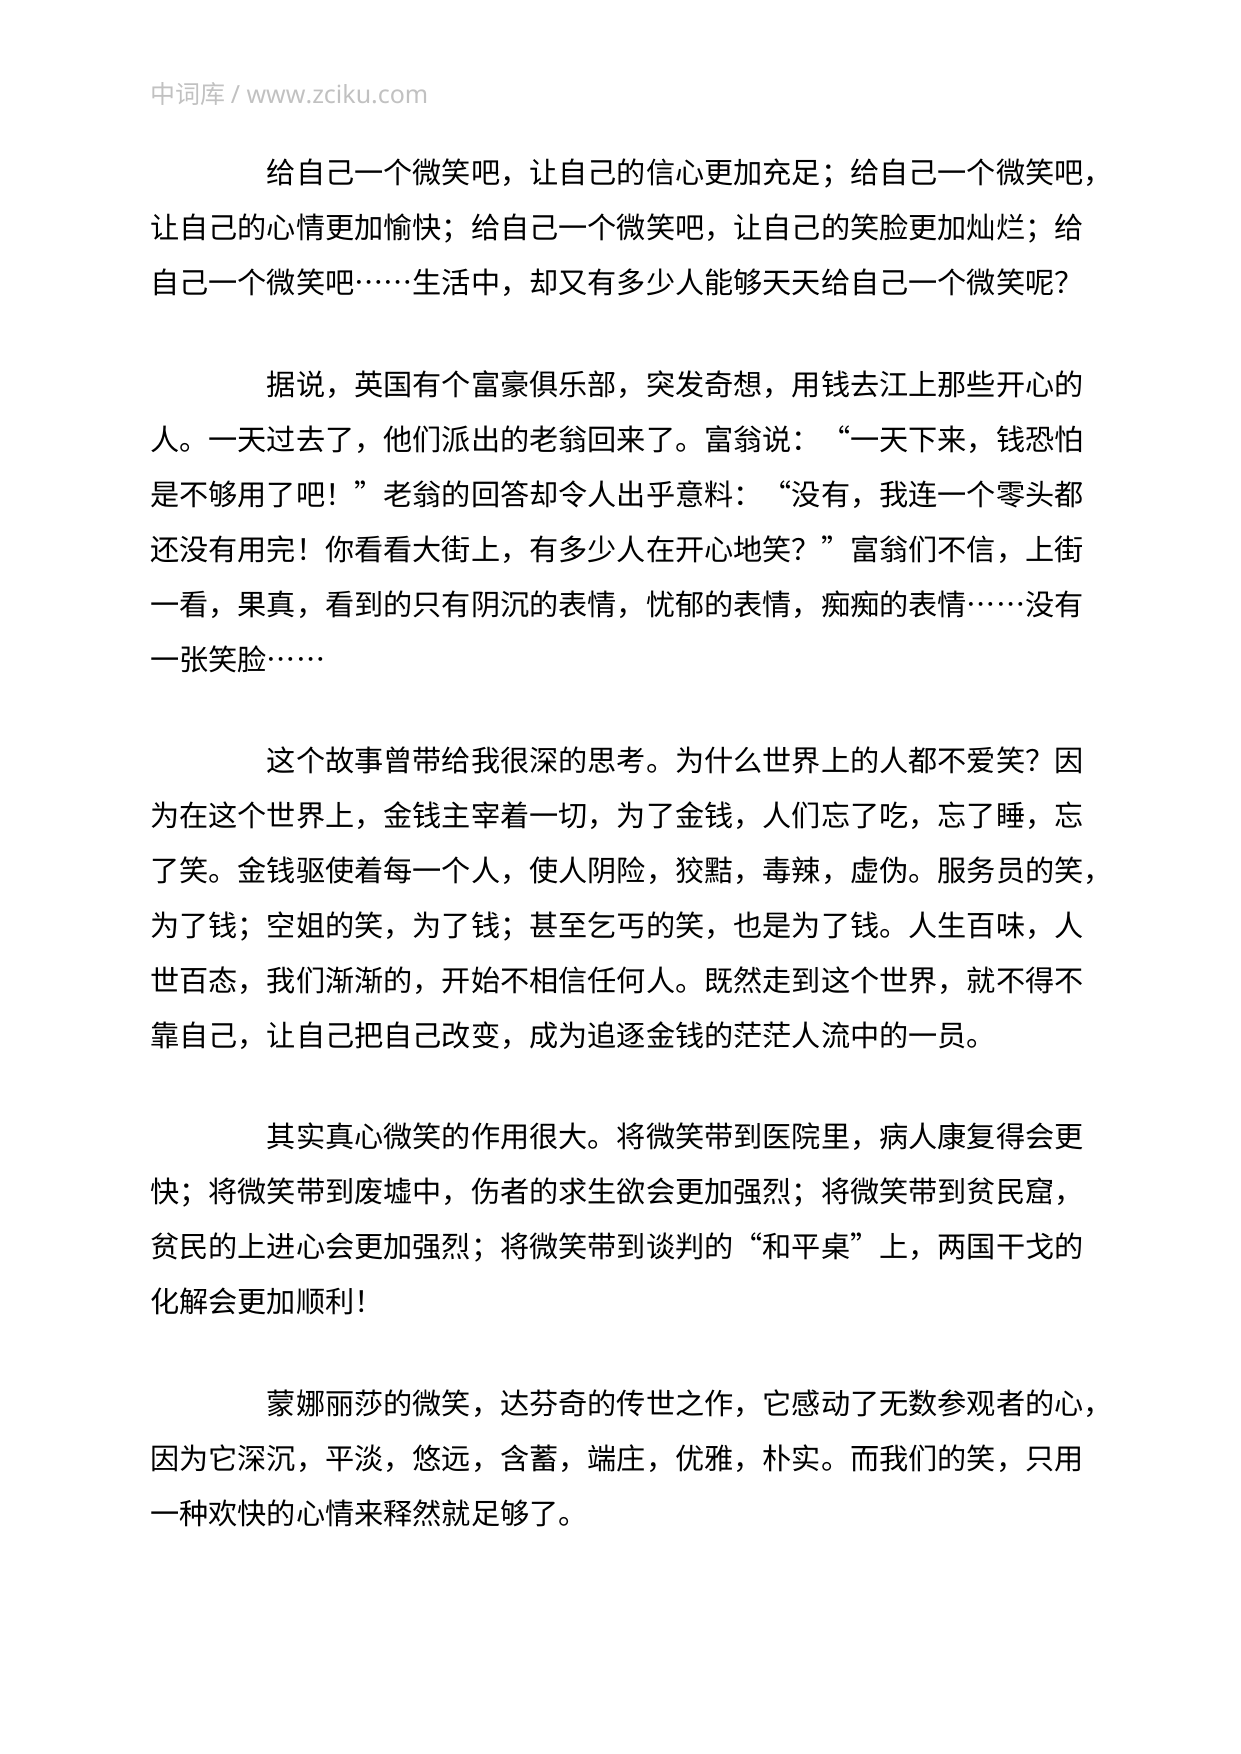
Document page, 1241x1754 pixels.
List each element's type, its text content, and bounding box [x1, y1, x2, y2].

text 其实真心微笑的作用很大。将微笑带到医院里，病人康复得会更快；将微笑带到废墟中，伤者的求生欲会更加强烈；将微笑带到贫民窟，贫民的上进心会更加强烈；将微笑带到谈判的“和平桌”上，两国干戈的化解会更加顺利！ [150, 1114, 1090, 1321]
text 据说，英国有个富豪俱乐部，突发奇想，用钱去江上那些开心的人。一天过去了，他们派出的老翁回来了。富翁说：“一天下来，钱恐怕是不够用了吧！”老翁的回答却令人出乎意料：“没有，我连一个零头都还没有用完！你看看大街上，有多少人在开心地笑？”富翁们不信，上街一看，果真，看到的只有阴沉的表情，忧郁的表情，痴痴的表情……没有一张笑脸…… [150, 362, 1090, 678]
text 这个故事曾带给我很深的思考。为什么世界上的人都不爱笑？因为在这个世界上，金钱主宰着一切，为了金钱，人们忘了吃，忘了睡，忘了笑。金钱驱使着每一个人，使人阴险，狡黠，毒辣，虚伪。服务员的笑，为了钱；空姐的笑，为了钱；甚至乞丐的笑，也是为了钱。人生百味，人世百态，我们渐渐的，开始不相信任何人。既然走到这个世界，就不得不靠自己，让自己把自己改变，成为追逐金钱的茫茫人流中的一员。 [150, 738, 1090, 1054]
text 蒙娜丽莎的微笑，达芬奇的传世之作，它感动了无数参观者的心，因为它深沉，平淡，悠远，含蓄，端庄，优雅，朴实。而我们的笑，只用一种欢快的心情来释然就足够了。 [150, 1381, 1090, 1533]
text 给自己一个微笑吧，让自己的信心更加充足；给自己一个微笑吧，让自己的心情更加愉快；给自己一个微笑吧，让自己的笑脸更加灿烂；给自己一个微笑吧……生活中，却又有多少人能够天天给自己一个微笑呢？ [150, 150, 1090, 302]
